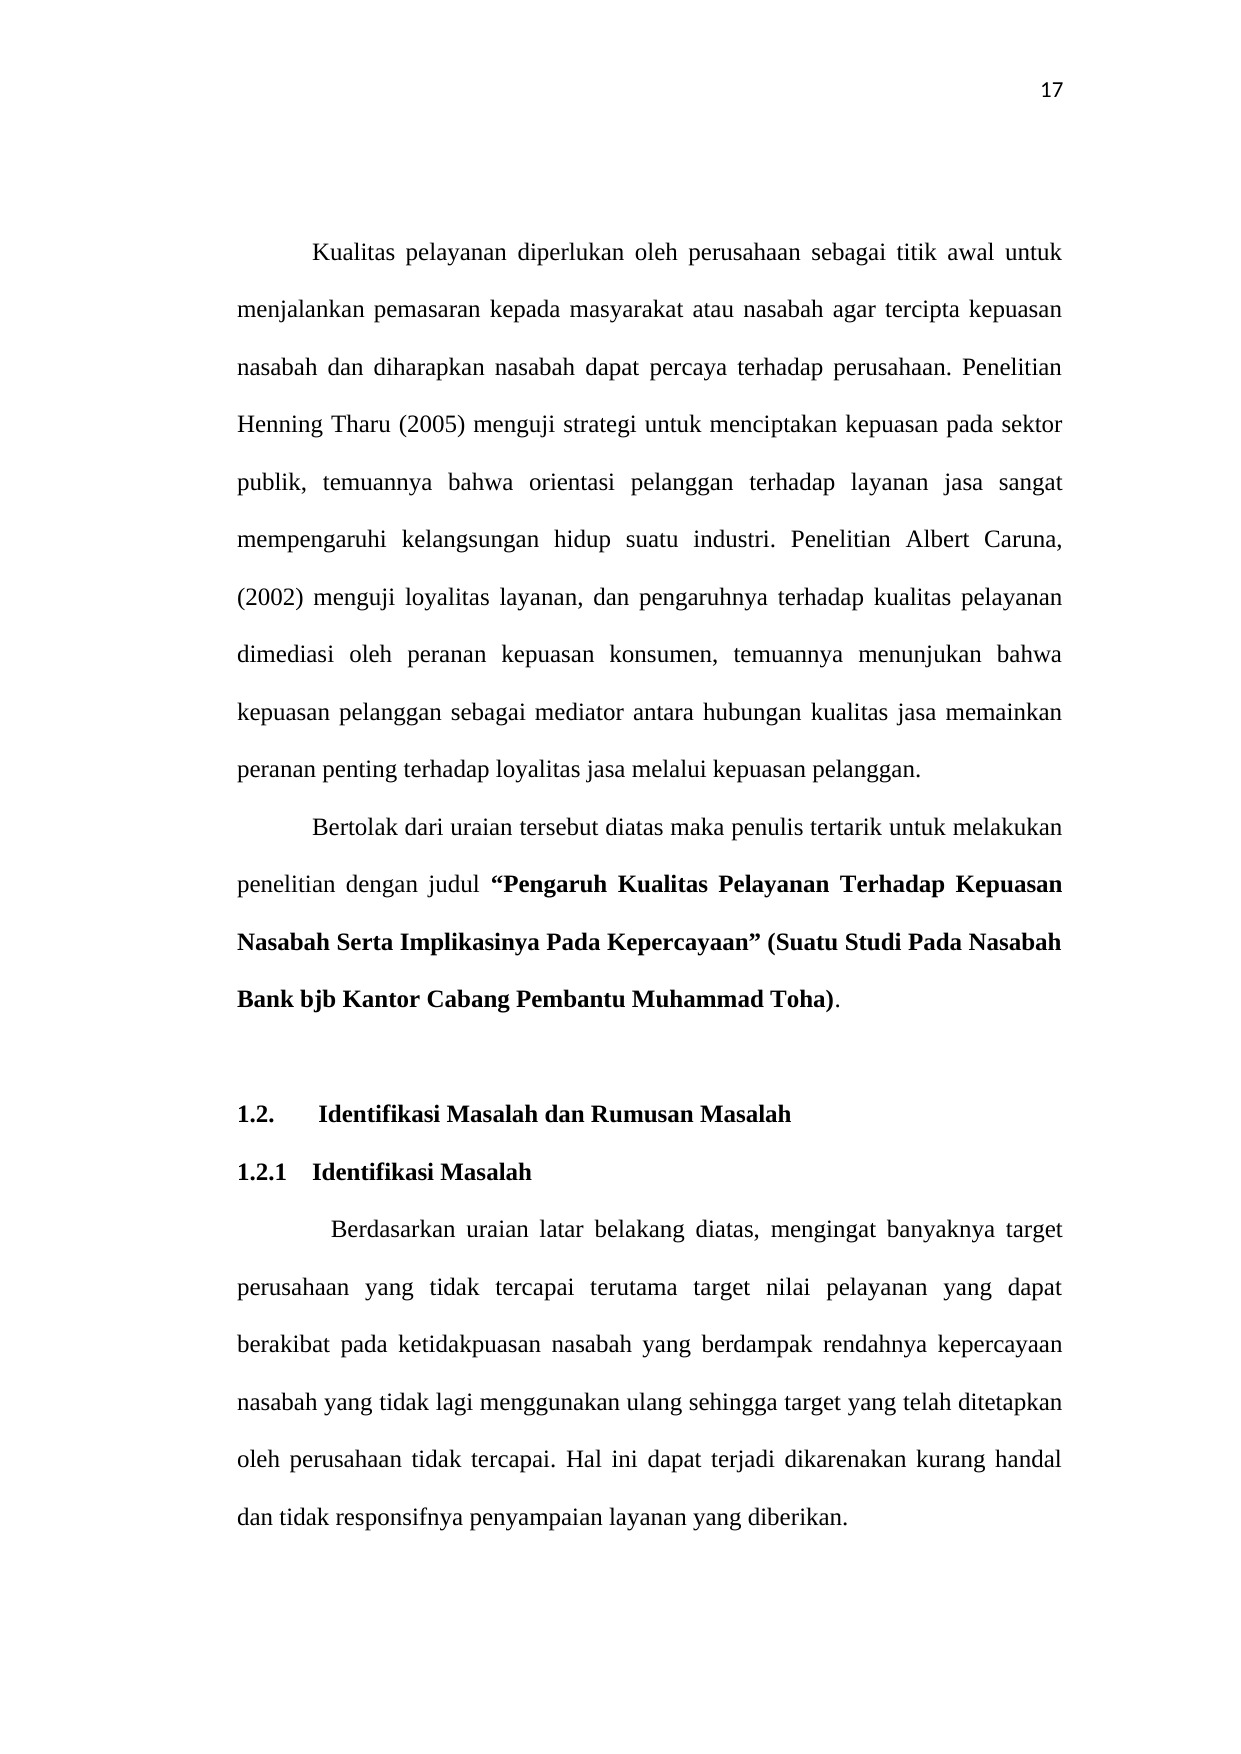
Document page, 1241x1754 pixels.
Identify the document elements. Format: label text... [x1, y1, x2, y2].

list Kualitas pelayanan diperlukan oleh perusahaan sebagai titik awal untuk menjalankan pemasaran kepada masyarakat atau nasabah agar tercipta kepuasan nasabah dan diharapkan nasabah dapat percaya terhadap perusahaan. Penelitian Henning Tharu (2005) menguji strategi untuk menciptakan kepuasan pada sektor publik, temuannya bahwa orientasi pelanggan terhadap layanan jasa sangat mempengaruhi kelangsungan hidup suatu industri. Penelitian Albert Caruna, (2002) menguji loyalitas layanan, dan pengaruhnya terhadap kualitas pelayanan dimediasi oleh peranan kepuasan konsumen, temuannya menunjukan bahwa kepuasan pelanggan sebagai mediator antara hubungan kualitas jasa memainkan peranan penting terhadap loyalitas jasa melalui kepuasan pelanggan. [237, 237, 1063, 783]
list Bertolak dari uraian tersebut diatas maka penulis tertarik untuk melakukan penelitian dengan judul “Pengaruh Kualitas Pelayanan Terhadap Kepuasan Nasabah Serta Implikasinya Pada Kepercayaan” (Suatu Studi Pada Nasabah Bank bjb Kantor Cabang Pembantu Muhammad Toha). [237, 812, 1063, 1013]
list Identifikasi Masalah dan Rumusan Masalah [237, 1099, 1063, 1128]
list Berdasarkan uraian latar belakang diatas, mengingat banyaknya target perusahaan yang tidak tercapai terutama target nilai pelayanan yang dapat berakibat pada ketidakpuasan nasabah yang berdampak rendahnya kepercayaan nasabah yang tidak lagi menggunakan ulang sehingga target yang telah ditetapkan oleh perusahaan tidak tercapai. Hal ini dapat terjadi dikarenakan kurang handal dan tidak responsifnya penyampaian layanan yang diberikan. [237, 1214, 1063, 1531]
list Identifikasi Masalah [237, 1157, 1063, 1186]
